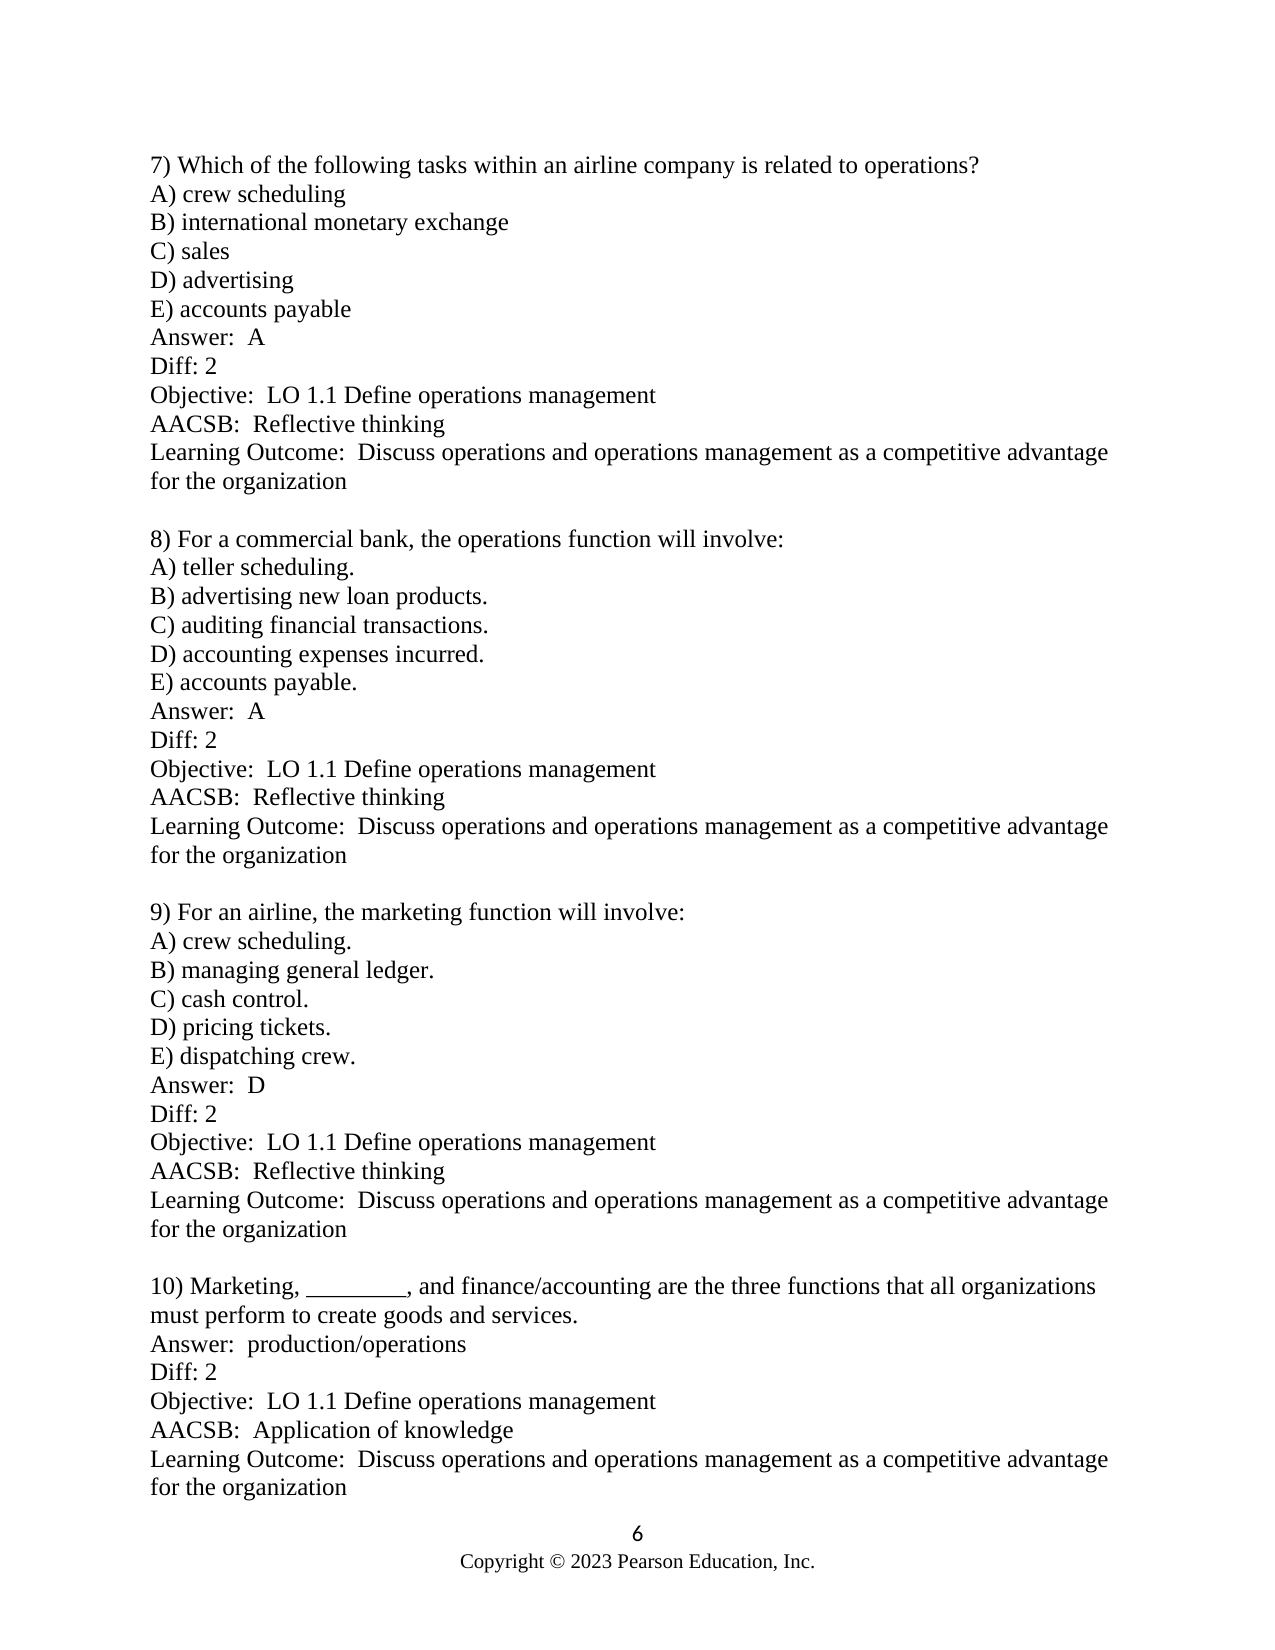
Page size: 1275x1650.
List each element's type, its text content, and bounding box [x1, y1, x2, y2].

text 10) Marketing, ________, and finance/accounting are the three functions that all organizations must perform to create goods and services. [150, 1271, 1125, 1329]
text Answer: A [150, 696, 1125, 725]
text A) crew scheduling [150, 179, 1125, 207]
text 8) For a commercial bank, the operations function will involve: [150, 524, 1125, 552]
text Learning Outcome: Discuss operations and operations management as a competitive advantage for the organization [150, 811, 1125, 869]
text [150, 1386, 1125, 1415]
text E) accounts payable [150, 294, 1125, 322]
text A) crew scheduling. [150, 926, 1125, 955]
text AACSB: Reflective thinking [150, 1156, 1125, 1185]
text A) teller scheduling. [150, 552, 1125, 581]
text D) advertising [150, 265, 1125, 294]
text Learning Outcome: Discuss operations and operations management as a competitive advantage for the organization [150, 437, 1125, 495]
text E) dispatching crew. [150, 1041, 1125, 1070]
text C) auditing financial transactions. [150, 610, 1125, 639]
text AACSB: Application of knowledge [150, 1415, 1125, 1444]
text AACSB: Reflective thinking [150, 409, 1125, 437]
text B) managing general ledger. [150, 955, 1125, 984]
text AACSB: Reflective thinking [150, 782, 1125, 811]
text Answer: A [150, 322, 1125, 351]
text Learning Outcome: Discuss operations and operations management as a competitive advantage for the organization [150, 1185, 1125, 1242]
text Learning Outcome: Discuss operations and operations management as a competitive advantage for the organization [150, 1444, 1125, 1501]
text C) sales [150, 236, 1125, 265]
text D) accounting expenses incurred. [150, 639, 1125, 667]
text 7) Which of the following tasks within an airline company is related to operations? [150, 150, 1125, 179]
text B) advertising new loan products. [150, 581, 1125, 610]
text Objective: LO 1.1 Define operations management [150, 380, 1125, 409]
text Diff: 2 [150, 725, 1125, 754]
text C) cash control. [150, 984, 1125, 1012]
text 9) For an airline, the marketing function will involve: [150, 897, 1125, 926]
text Diff: 2 [150, 1357, 1125, 1386]
text Answer: D [150, 1070, 1125, 1099]
text Diff: 2 [150, 1099, 1125, 1127]
text E) accounts payable. [150, 667, 1125, 696]
text D) pricing tickets. [150, 1012, 1125, 1041]
text Diff: 2 [150, 351, 1125, 380]
text B) international monetary exchange [150, 207, 1125, 236]
text Answer: production/operations [150, 1329, 1125, 1357]
text Objective: LO 1.1 Define operations management [150, 754, 1125, 782]
text Objective: LO 1.1 Define operations management [150, 1127, 1125, 1156]
